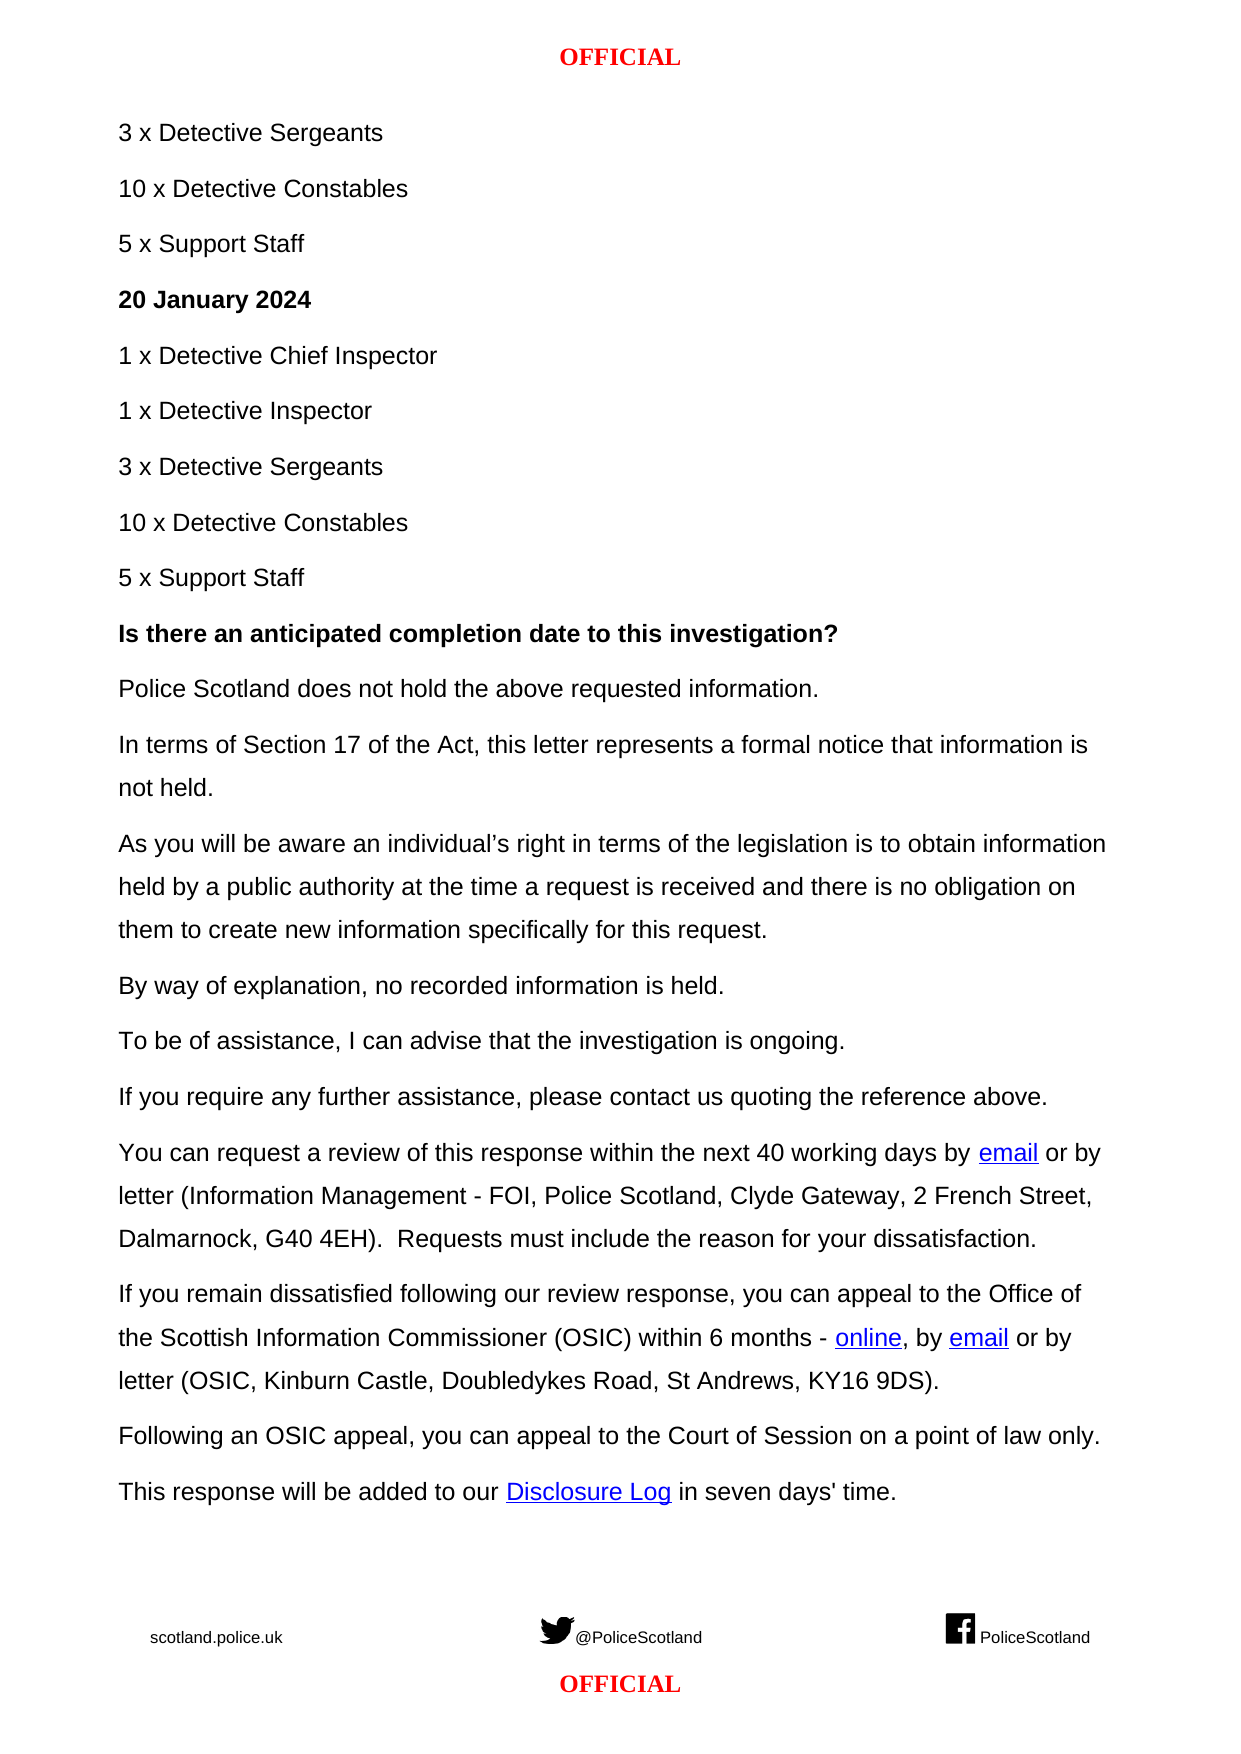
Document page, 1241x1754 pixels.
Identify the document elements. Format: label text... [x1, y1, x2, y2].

text 5 x Support Staff [118, 563, 1122, 592]
text Following an OSIC appeal, you can appeal to the Court of Session on a point of law only. [118, 1421, 1122, 1450]
text 1 x Detective Chief Inspector [118, 341, 1122, 369]
text By way of explanation, no recorded information is held. [118, 971, 1122, 999]
text 1 x Detective Inspector [118, 396, 1122, 425]
text 5 x Support Staff [118, 229, 1122, 258]
subtitle Is there an anticipated completion date to this investigation? [118, 619, 1122, 647]
picture [945, 1613, 976, 1644]
text 10 x Detective Constables [118, 174, 1122, 202]
text As you will be aware an individual’s right in terms of the legislation is to obtain information held by a public authority at the time a request is received and there is no obligation on them to create new information specifically for this request. [118, 829, 1122, 944]
text 3 x Detective Sergeants [118, 452, 1122, 481]
text If you remain dissatisfied following our review response, you can appeal to the Office of the Scottish Information Commissioner (OSIC) within 6 months - online, by email or by letter (OSIC, Kinburn Castle, Doubledykes Road, St Andrews, KY16 9DS). [118, 1279, 1122, 1394]
subtitle 20 January 2024 [118, 285, 1122, 314]
text 10 x Detective Constables [118, 507, 1122, 536]
text In terms of Section 17 of the Act, this letter represents a formal notice that information is not held. [118, 730, 1122, 802]
text 3 x Detective Sergeants [118, 118, 1122, 147]
text To be of assistance, I can advise that the investigation is ongoing. [118, 1026, 1122, 1055]
picture [538, 1617, 575, 1644]
text You can request a review of this response within the next 40 working days by email or by letter (Information Management - FOI, Police Scotland, Clyde Gateway, 2 French Street, Dalmarnock, G40 4EH). Requests must include the reason for your dissatisfaction. [118, 1137, 1122, 1252]
text This response will be added to our Disclosure Log in seven days' time. [118, 1477, 1122, 1506]
text Police Scotland does not hold the above requested information. [118, 674, 1122, 703]
text If you require any further assistance, please contact us quoting the reference above. [118, 1082, 1122, 1111]
